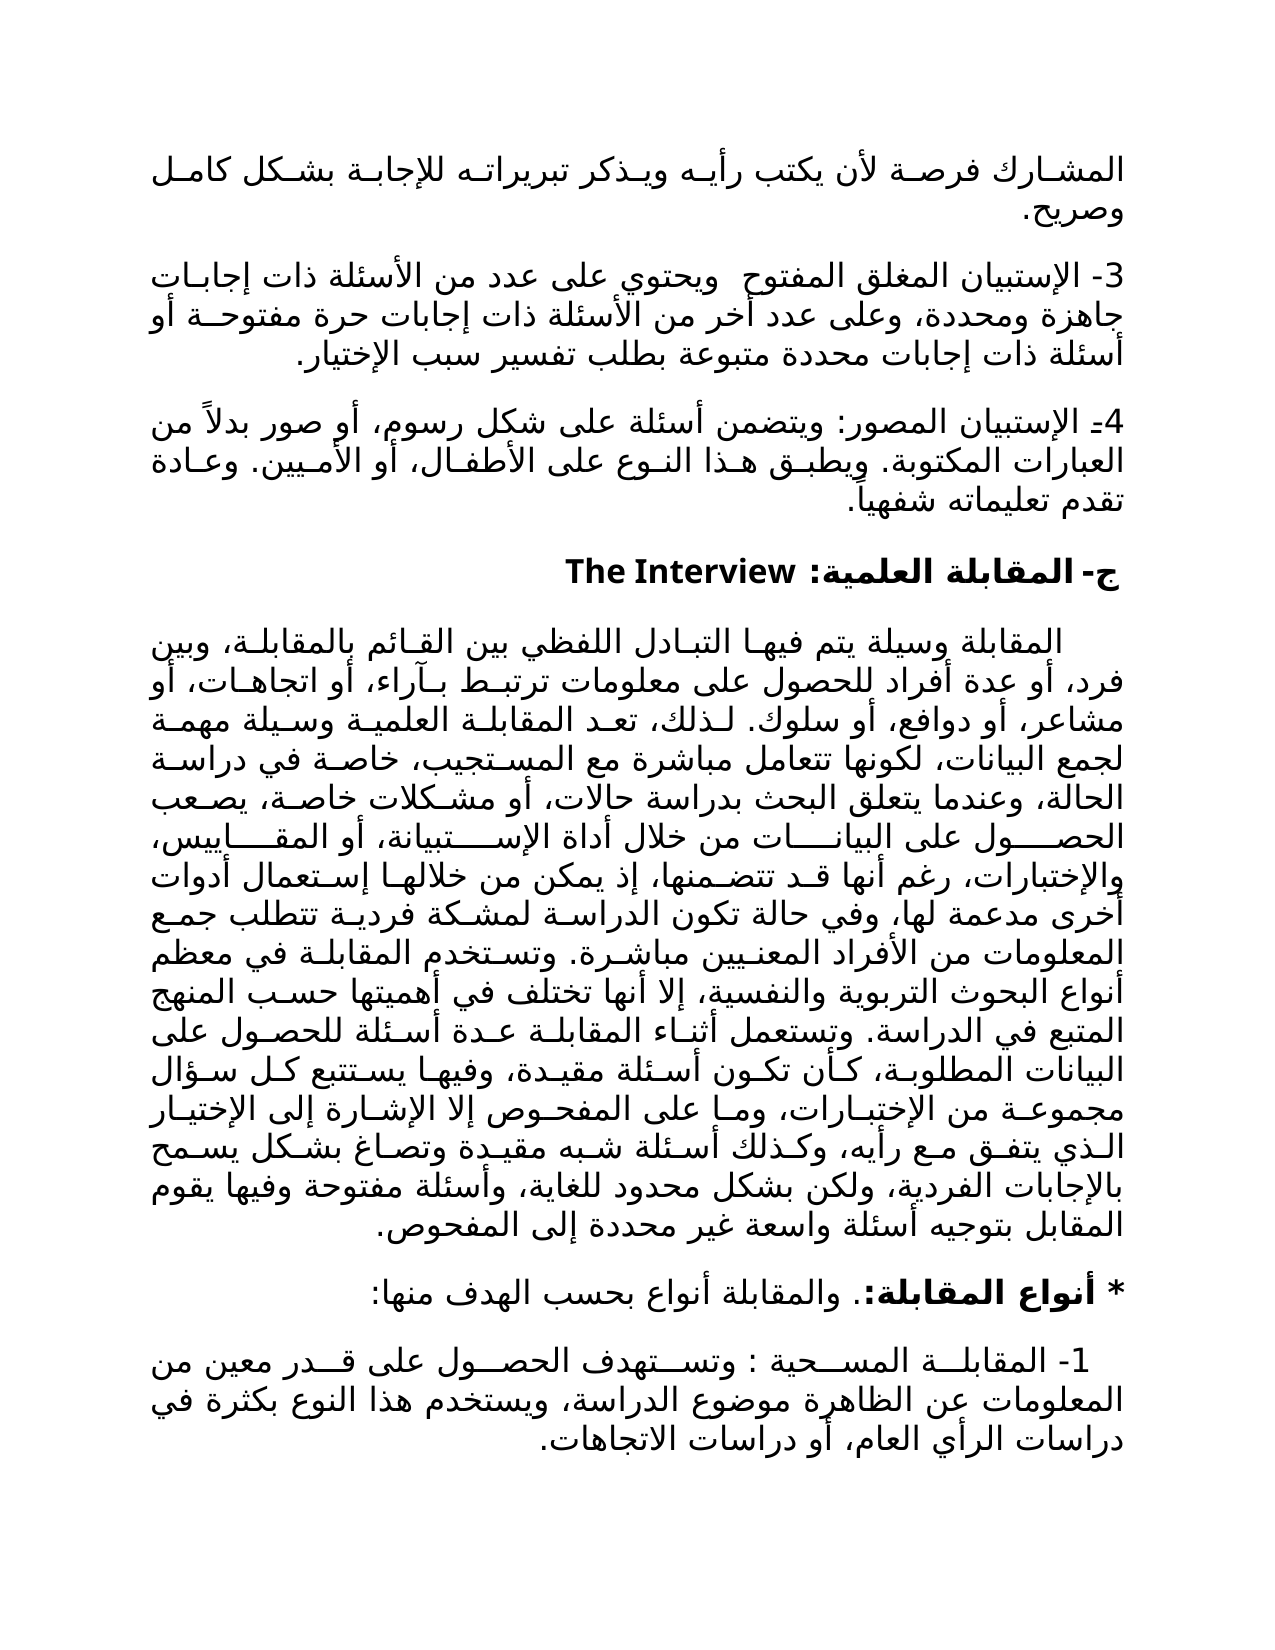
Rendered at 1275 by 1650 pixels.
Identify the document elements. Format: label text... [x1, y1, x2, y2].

text 1- المقابلة المسحية : وتستهدف الحصول على قدر معين من المعلومات عن الظاهرة موضوع الدراسة، ويستخدم هذا النوع بكثرة في دراسات الرأي العام، أو دراسات الاتجاهات. [150, 1342, 1125, 1458]
text 3- الإستبيان المغلق المفتوح ويحتوي على عدد من الأسئلة ذات إجابات جاهزة ومحددة، وعلى عدد أخر من الأسئلة ذات إجابات حرة مفتوحة أو أسئلة ذات إجابات محددة متبوعة بطلب تفسير سبب الإختيار. [150, 257, 1125, 373]
text 4- الإستبيان المصور: ويتضمن أسئلة على شكل رسوم، أو صور بدلاً من العبارات المكتوبة. ويطبق هذا النوع على الأطفال، أو الأميين. وعادة تقدم تعليماته شفهياً. [150, 403, 1125, 519]
text ج- المقابلة العلمية: The Interview [150, 548, 1125, 594]
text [150, 150, 1125, 228]
text * أنواع المقابلة:. والمقابلة أنواع بحسب الهدف منها: [150, 1274, 1125, 1313]
text المقابلة وسيلة يتم فيها التبادل اللفظي بين القائم بالمقابلة، وبين فرد، أو عدة أفراد للحصول على معلومات ترتبط بآراء، أو اتجاهات، أو مشاعر، أو دوافع، أو سلوك. لذلك، تعد المقابلة العلمية وسيلة مهمة لجمع البيانات، لكونها تتعامل مباشرة مع المستجيب، خاصة في دراسة الحالة، وعندما يتعلق البحث بدراسة حالات، أو مشكلات خاصة، يصعب الحصول على البيانات من خلال أداة الإستبيانة، أو المقاييس، والإختبارات، رغم أنها قد تتضمنها، إذ يمكن من خلالها إستعمال أدوات أخرى مدعمة لها، وفي حالة تكون الدراسة لمشكة فردية تتطلب جمع المعلومات من الأفراد المعنيين مباشرة. وتستخدم المقابلة في معظم أنواع البحوث التربوية والنفسية، إلا أنها تختلف في أهميتها حسب المنهج المتبع في الدراسة. وتستعمل أثناء المقابلة عدة أسئلة للحصول على البيانات المطلوبة، كأن تكون أسئلة مقيدة، وفيها يستتبع كل سؤال مجموعة من الإختبارات، وما على المفحوص إلا الإشارة إلى الإختيار الذي يتفق مع رأيه، وكذلك أسئلة شبه مقيدة وتصاغ بشكل يسمح بالإجابات الفردية، ولكن بشكل محدود للغاية، وأسئلة مفتوحة وفيها يقوم المقابل بتوجيه أسئلة واسعة غير محددة إلى المفحوص. [150, 623, 1125, 1244]
